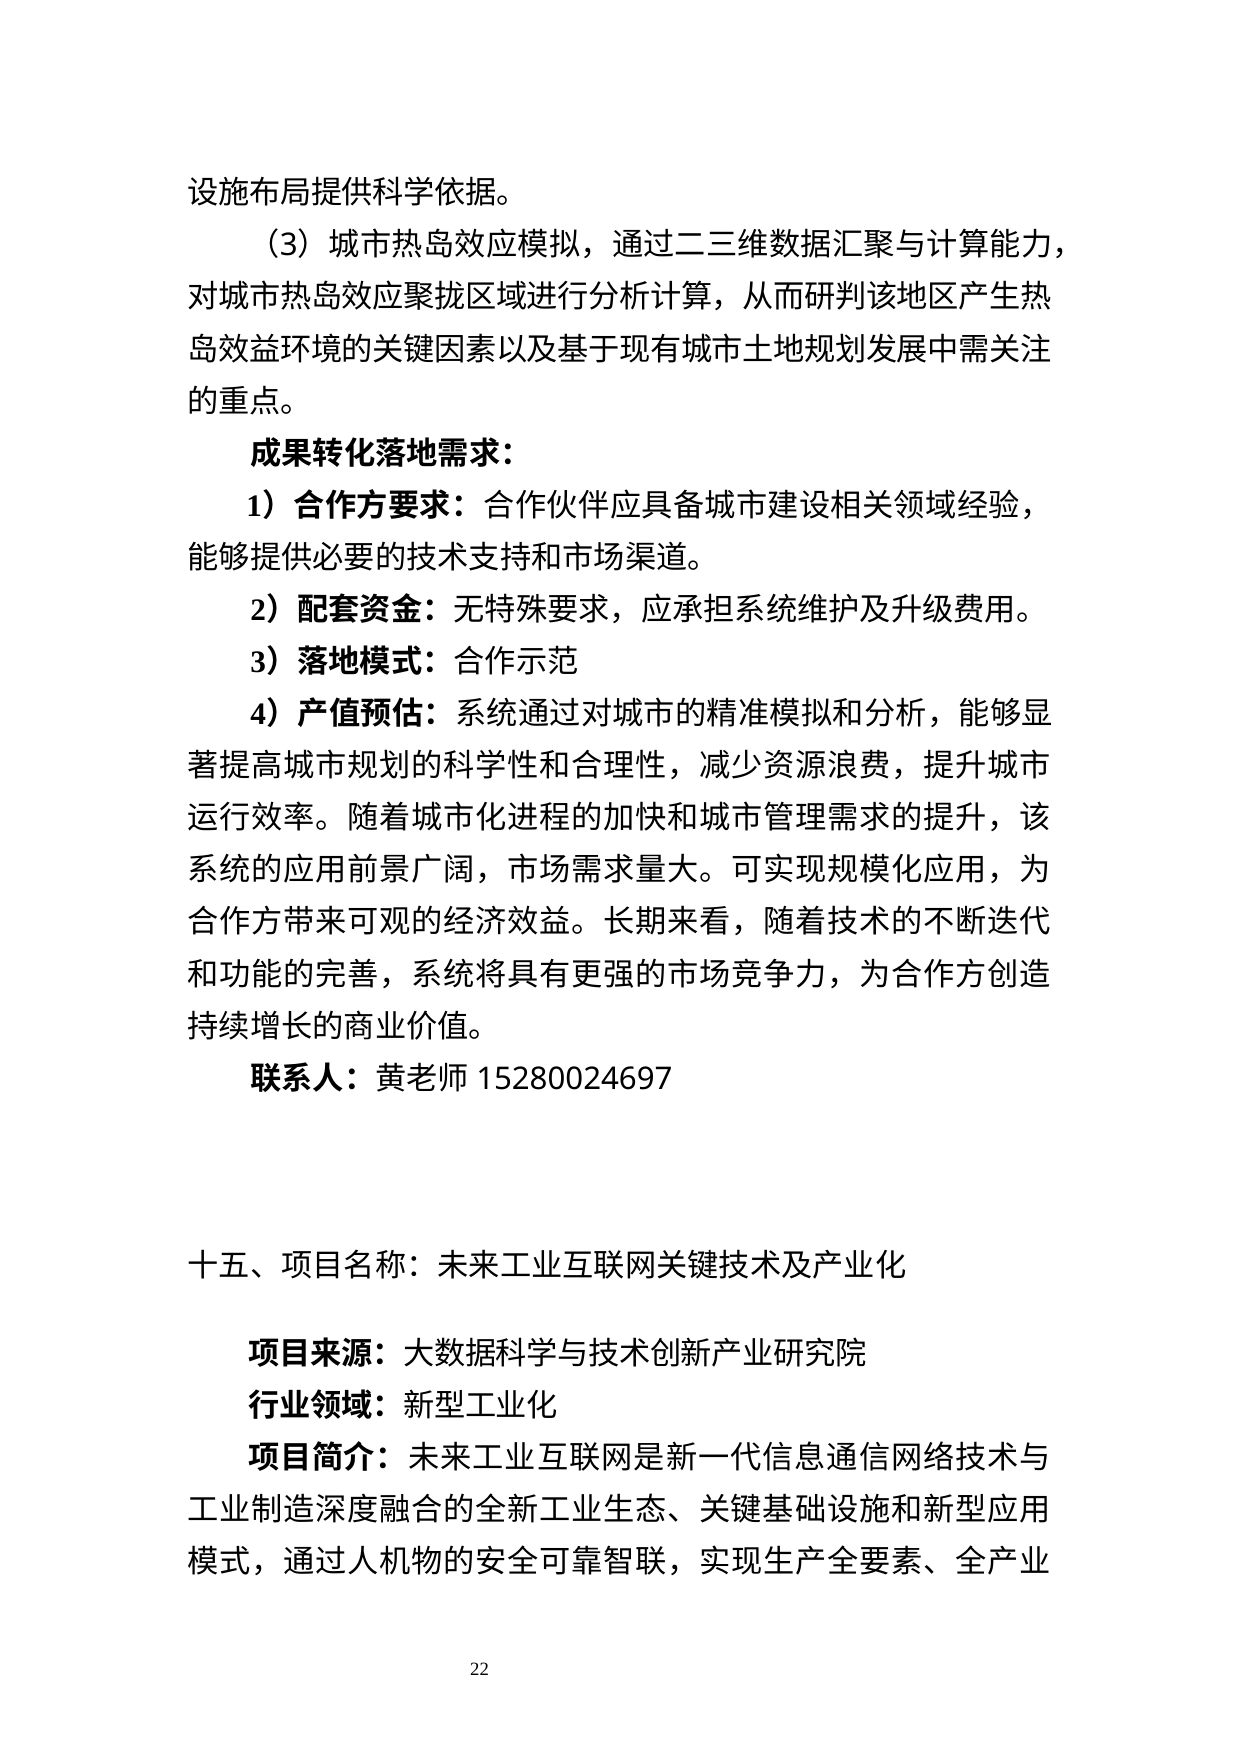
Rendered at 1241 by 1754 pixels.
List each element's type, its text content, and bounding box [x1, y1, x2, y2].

text 3）落地模式：合作示范 [187, 631, 1053, 683]
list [187, 162, 1053, 214]
text 项目来源：大数据科学与技术创新产业研究院 [187, 1323, 1053, 1375]
subtitle 十五、项目名称：未来工业互联网关键技术及产业化 [187, 1231, 1053, 1296]
text 行业领域：新型工业化 [187, 1375, 1053, 1427]
text 2）配套资金：无特殊要求，应承担系统维护及升级费用。 [187, 579, 1053, 631]
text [187, 1427, 1053, 1583]
text 4）产值预估：系统通过对城市的精准模拟和分析，能够显著提高城市规划的科学性和合理性，减少资源浪费，提升城市运行效率。随着城市化进程的加快和城市管理需求的提升，该系统的应用前景广阔，市场需求量大。可实现规模化应用，为合作方带来可观的经济效益。长期来看，随着技术的不断迭代和功能的完善，系统将具有更强的市场竞争力，为合作方创造持续增长的商业价值。 [187, 683, 1053, 1047]
text 1）合作方要求：合作伙伴应具备城市建设相关领域经验，能够提供必要的技术支持和市场渠道。 [187, 474, 1053, 579]
list 城市热岛效应模拟，通过二三维数据汇聚与计算能力，对城市热岛效应聚拢区域进行分析计算，从而研判该地区产生热岛效益环境的关键因素以及基于现有城市土地规划发展中需关注的重点。 [187, 214, 1053, 422]
text 成果转化落地需求： [187, 422, 1053, 474]
text 联系人：黄老师 15280024697 [187, 1047, 1053, 1099]
